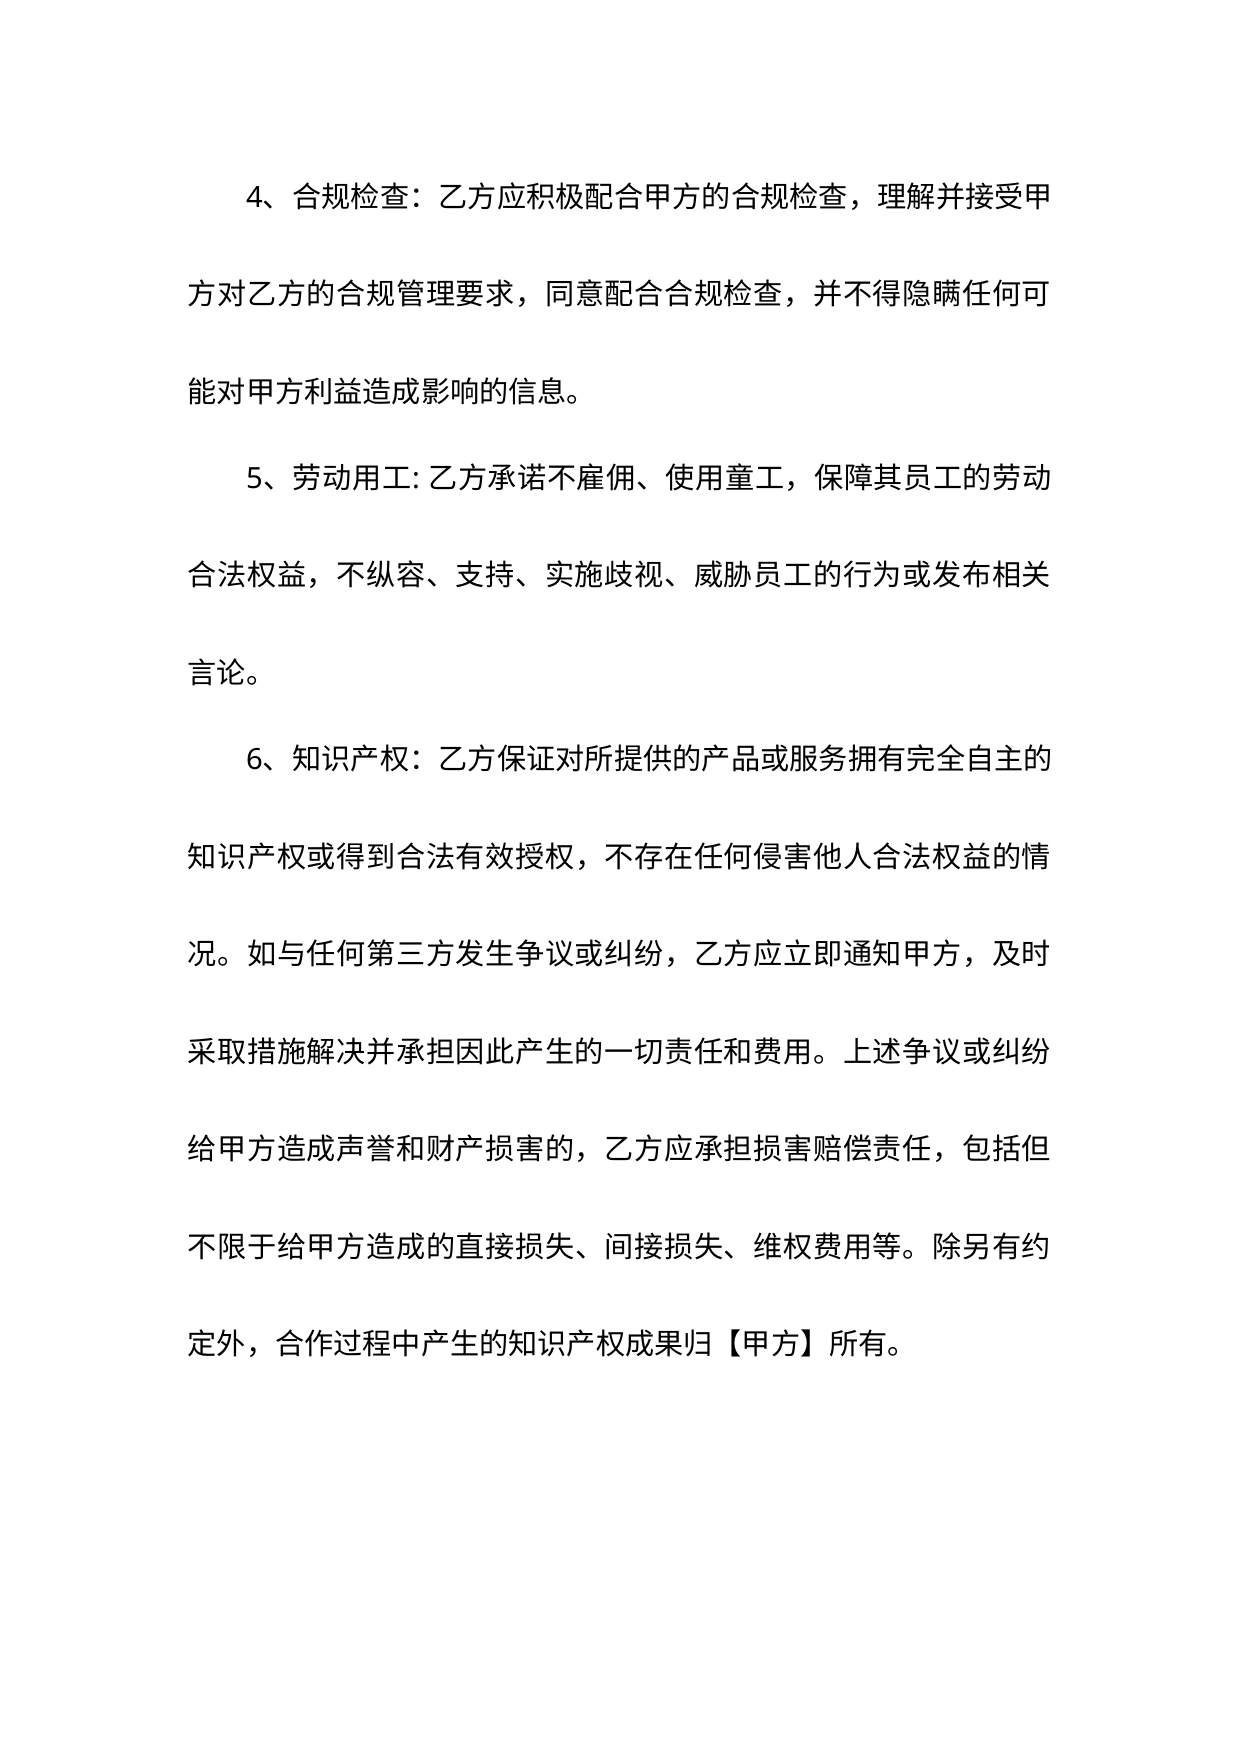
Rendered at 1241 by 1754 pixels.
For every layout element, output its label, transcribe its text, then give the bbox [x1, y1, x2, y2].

text 6、知识产权：乙方保证对所提供的产品或服务拥有完全自主的知识产权或得到合法有效授权，不存在任何侵害他人合法权益的情况。如与任何第三方发生争议或纠纷，乙方应立即通知甲方，及时采取措施解决并承担因此产生的一切责任和费用。上述争议或纠纷给甲方造成声誉和财产损害的，乙方应承担损害赔偿责任，包括但不限于给甲方造成的直接损失、间接损失、维权费用等。除另有约定外，合作过程中产生的知识产权成果归【甲方】所有。 [187, 724, 1053, 1374]
text 4、合规检查：乙方应积极配合甲方的合规检查，理解并接受甲方对乙方的合规管理要求，同意配合合规检查，并不得隐瞒任何可能对甲方利益造成影响的信息。 [187, 162, 1053, 422]
text 5、劳动用工: 乙方承诺不雇佣、使用童工，保障其员工的劳动合法权益，不纵容、支持、实施歧视、威胁员工的行为或发布相关言论。 [187, 443, 1053, 703]
